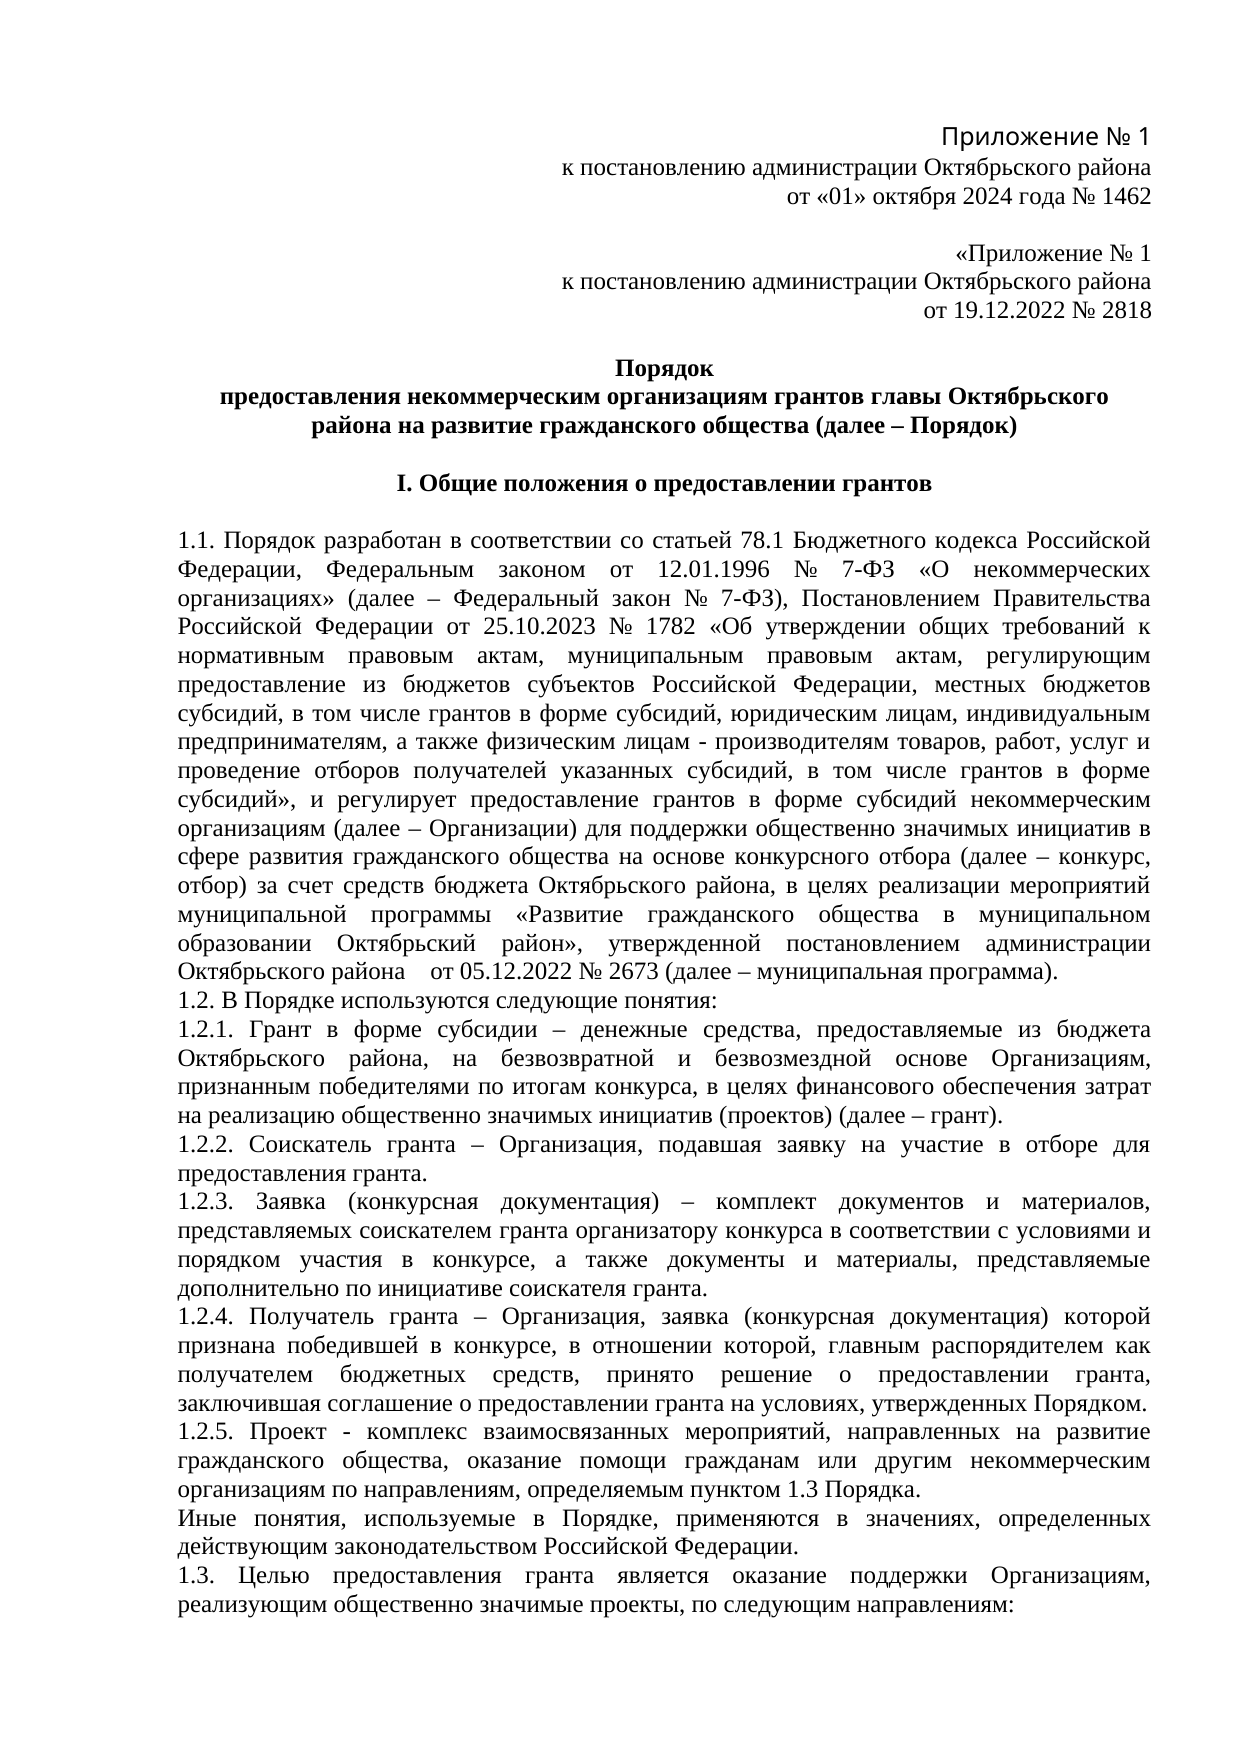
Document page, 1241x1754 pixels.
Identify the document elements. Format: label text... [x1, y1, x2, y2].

text «Приложение № 1 [177, 238, 1152, 266]
text Приложение № 1 [177, 118, 1152, 152]
text 1.2.5. Проект - комплекс взаимосвязанных мероприятий, направленных на развитие гражданского общества, оказание помощи гражданам или другим некоммерческим организациям по направлениям, определяемым пунктом 1.3 Порядка. [177, 1416, 1152, 1503]
text к постановлению администрации Октябрьского района [177, 266, 1152, 295]
text I. Общие положения о предоставлении грантов [177, 468, 1152, 496]
text 1.1. Порядок разработан в соответствии со статьей 78.1 Бюджетного кодекса Российской Федерации, Федеральным законом от 12.01.1996 № 7-ФЗ «О некоммерческих организациях» (далее – Федеральный закон № 7-ФЗ), Постановлением Правительства Российской Федерации от 25.10.2023 № 1782 «Об утверждении общих требований к нормативным правовым актам, муниципальным правовым актам, регулирующим предоставление из бюджетов субъектов Российской Федерации, местных бюджетов субсидий, в том числе грантов в форме субсидий, юридическим лицам, индивидуальным предпринимателям, а также физическим лицам - производителям товаров, работ, услуг и проведение отборов получателей указанных субсидий, в том числе грантов в форме субсидий», и регулирует предоставление грантов в форме субсидий некоммерческим организациям (далее – Организации) для поддержки общественно значимых инициатив в сфере развития гражданского общества на основе конкурсного отбора (далее – конкурс, отбор) за счет средств бюджета Октябрьского района, в целях реализации мероприятий муниципальной программы «Развитие гражданского общества в муниципальном образовании Октябрьский район», утвержденной постановлением администрации Октябрьского района от 05.12.2022 № 2673 (далее – муниципальная программа). [177, 525, 1152, 985]
text Иные понятия, используемые в Порядке, применяются в значениях, определенных действующим законодательством Российской Федерации. [177, 1503, 1152, 1560]
text Порядок [177, 353, 1152, 381]
text 1.2.1. Грант в форме субсидии – денежные средства, предоставляемые из бюджета Октябрьского района, на безвозвратной и безвозмездной основе Организациям, признанным победителями по итогам конкурса, в целях финансового обеспечения затрат на реализацию общественно значимых инициатив (проектов) (далее – грант). [177, 1014, 1152, 1129]
text 1.2.4. Получатель гранта – Организация, заявка (конкурсная документация) которой признана победившей в конкурсе, в отношении которой, главным распорядителем как получателем бюджетных средств, принято решение о предоставлении гранта, заключившая соглашение о предоставлении гранта на условиях, утвержденных Порядком. [177, 1301, 1152, 1416]
text от 19.12.2022 № 2818 [177, 295, 1152, 324]
text 1.2.3. Заявка (конкурсная документация) – комплект документов и материалов, представляемых соискателем гранта организатору конкурса в соответствии с условиями и порядком участия в конкурсе, а также документы и материалы, представляемые дополнительно по инициативе соискателя гранта. [177, 1186, 1152, 1301]
text 1.2. В Порядке используются следующие понятия: [177, 985, 1152, 1014]
text 1.2.2. Соискатель гранта – Организация, подавшая заявку на участие в отборе для предоставления гранта. [177, 1129, 1152, 1186]
text от «01» октября 2024 года № 1462 [177, 181, 1152, 210]
text предоставления некоммерческим организациям грантов главы Октябрьского района на развитие гражданского общества (далее – Порядок) [177, 381, 1152, 439]
text 1.3. Целью предоставления гранта является оказание поддержки Организациям, реализующим общественно значимые проекты, по следующим направлениям: [177, 1560, 1152, 1618]
text к постановлению администрации Октябрьского района [177, 152, 1152, 181]
